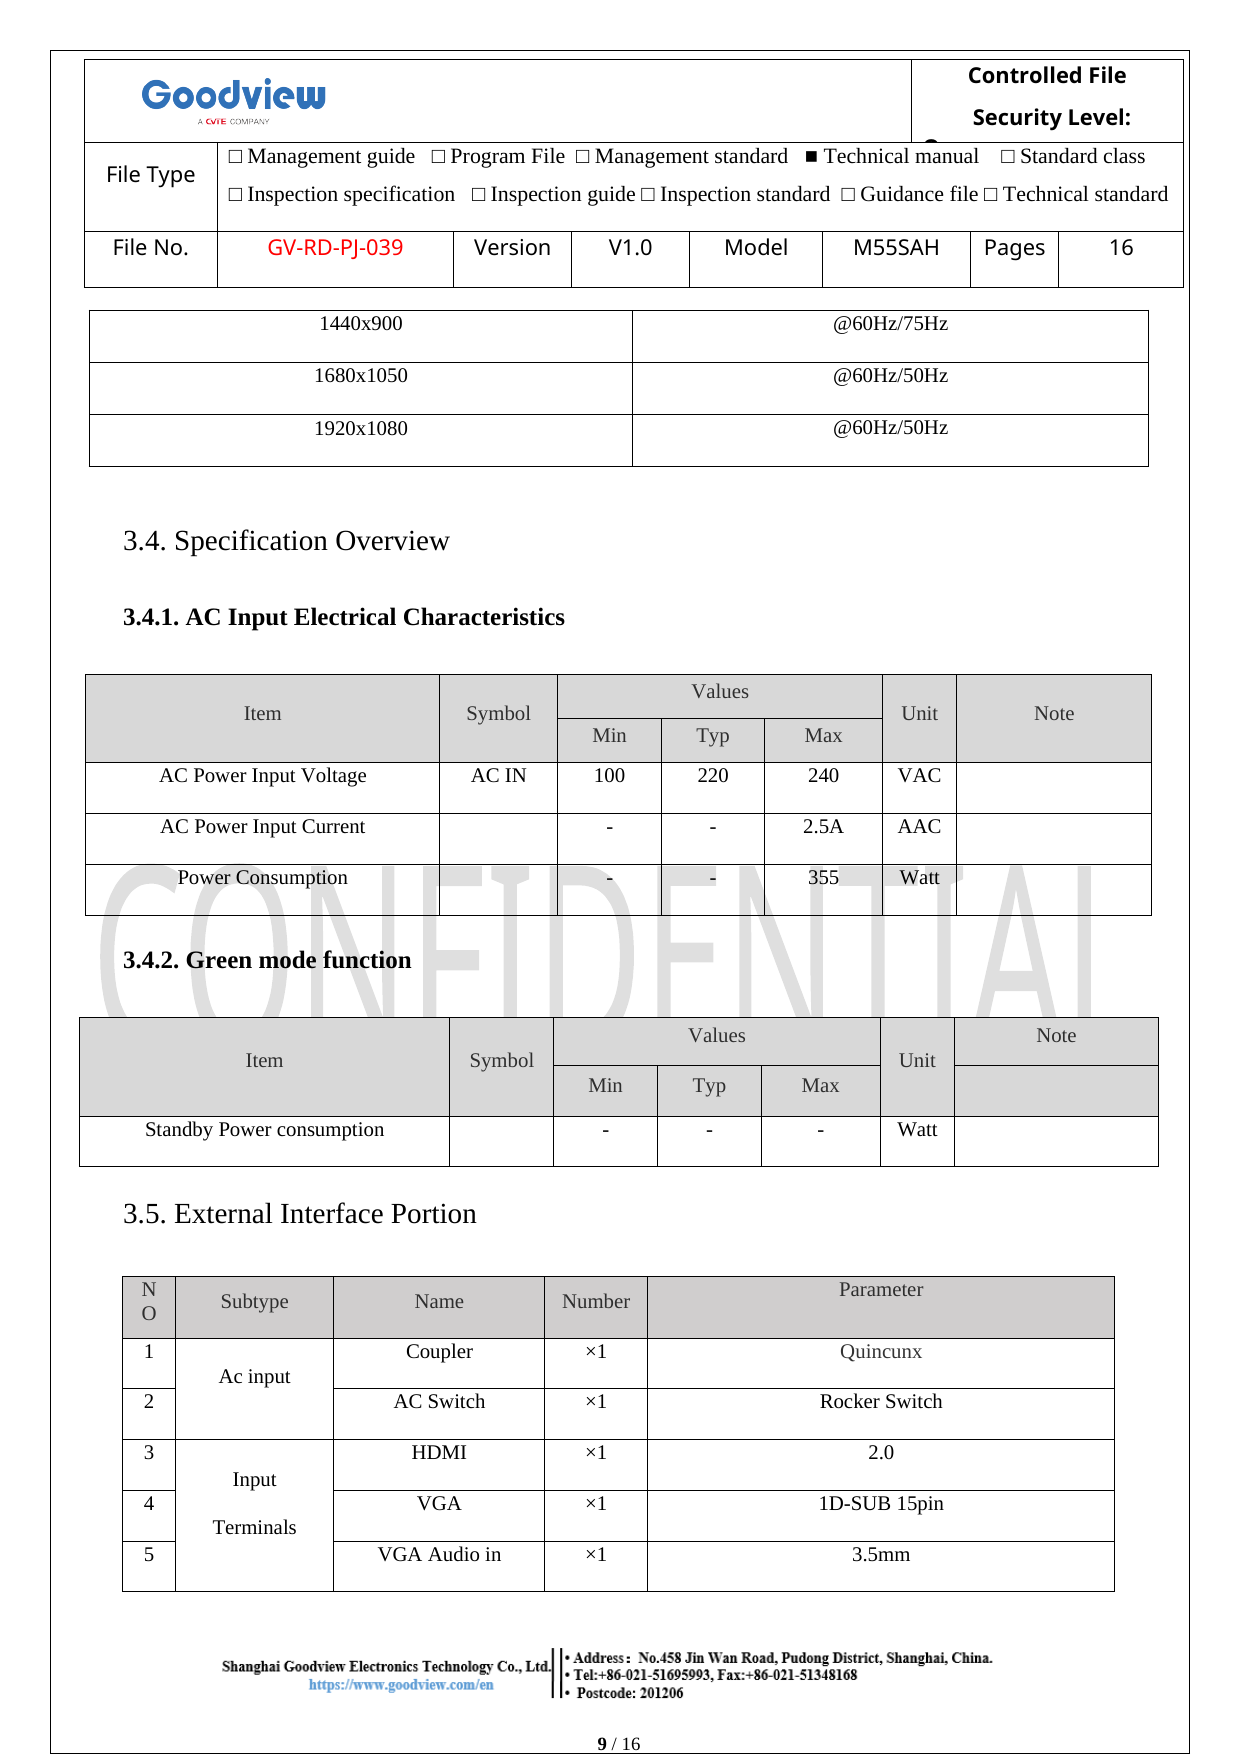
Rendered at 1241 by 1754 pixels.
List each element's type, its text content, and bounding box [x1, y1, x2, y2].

table_cell AC IN [440, 763, 557, 813]
table_cell 2 [123, 1389, 175, 1439]
table_cell Rocker Switch [648, 1389, 1114, 1439]
table_cell @60Hz/50Hz [633, 415, 1148, 466]
table_cell [440, 814, 557, 864]
table_header Symbol [450, 1018, 553, 1116]
table_cell @60Hz/50Hz [633, 363, 1148, 414]
table_cell VGA [334, 1491, 544, 1541]
table_header Note [957, 675, 1151, 762]
table_cell [957, 865, 1151, 914]
table_cell AC Switch [334, 1389, 544, 1439]
table_cell 3.5mm [648, 1542, 1114, 1591]
table_cell Min [554, 1066, 657, 1116]
table_cell @60Hz/75Hz [633, 311, 1148, 362]
table_cell VGA Audio in [334, 1542, 544, 1591]
table_header Values [554, 1018, 880, 1065]
table_cell [450, 1117, 553, 1166]
table_cell 2.5A [765, 814, 882, 864]
table_cell 1 [123, 1339, 175, 1388]
table_cell 240 [765, 763, 882, 813]
table_cell - [554, 1117, 657, 1166]
table_header Symbol [440, 675, 557, 762]
table_cell 355 [765, 865, 882, 914]
subtitle 3.4.1. AC Input Electrical Characteristics [123, 602, 1115, 631]
table_header Subtype [176, 1277, 333, 1338]
table_cell 1D-SUB 15pin [648, 1491, 1114, 1541]
table_cell - [658, 1117, 761, 1166]
table_cell Min [558, 719, 661, 762]
table_header NO [123, 1277, 175, 1338]
table_cell Ac input [176, 1339, 333, 1439]
picture [191, 1631, 1048, 1713]
table_header Item [86, 675, 439, 762]
table_cell AC Power Input Voltage [86, 763, 439, 813]
table_cell AC Power Input Current [86, 814, 439, 864]
table_cell 100 [558, 763, 661, 813]
table_header Unit [883, 675, 956, 762]
table_cell - [662, 814, 764, 864]
table_cell Typ [658, 1066, 761, 1116]
table_cell - [662, 865, 764, 914]
table_header Note [955, 1018, 1158, 1065]
table_cell ×1 [545, 1491, 647, 1541]
table_cell 1920x1080 [90, 415, 632, 466]
table_cell 1680x1050 [90, 363, 632, 414]
table_cell Quincunx [648, 1339, 1114, 1388]
table_cell 2.0 [648, 1440, 1114, 1490]
table_cell Standby Power consumption [80, 1117, 449, 1166]
table_header Values [558, 675, 882, 718]
table_cell - [762, 1117, 880, 1166]
table_cell Power Consumption [86, 865, 439, 914]
table_header Parameter [648, 1277, 1114, 1338]
table_cell ×1 [545, 1389, 647, 1439]
table_cell 4 [123, 1491, 175, 1541]
table_cell 1440x900 [90, 311, 632, 362]
table_header Item [80, 1018, 449, 1116]
table_cell 3 [123, 1440, 175, 1490]
table_cell [955, 1117, 1158, 1166]
table_cell AAC [883, 814, 956, 864]
table_cell ×1 [545, 1542, 647, 1591]
table_cell ×1 [545, 1440, 647, 1490]
picture [99, 60, 366, 142]
table_cell Watt [883, 865, 956, 914]
table_cell Input Terminals [176, 1440, 333, 1591]
table_cell [955, 1066, 1158, 1116]
table_cell [440, 865, 557, 914]
subtitle 3.4. Specification Overview [123, 523, 1115, 556]
table_header Unit [881, 1018, 954, 1116]
table_cell [957, 814, 1151, 864]
subtitle 3.5. External Interface Portion [123, 1196, 1115, 1230]
table_cell Max [762, 1066, 880, 1116]
table_header Number [545, 1277, 647, 1338]
table_cell Coupler [334, 1339, 544, 1388]
table_cell Watt [881, 1117, 954, 1166]
table_cell [957, 763, 1151, 813]
table_cell 220 [662, 763, 764, 813]
table_cell Max [765, 719, 882, 762]
table_cell - [558, 865, 661, 914]
table_cell 5 [123, 1542, 175, 1591]
table_cell ×1 [545, 1339, 647, 1388]
subtitle 3.4.2. Green mode function [123, 945, 1115, 973]
table_cell - [558, 814, 661, 864]
table_header Name [334, 1277, 544, 1338]
table_cell Typ [662, 719, 764, 762]
table_cell VAC [883, 763, 956, 813]
table_cell HDMI [334, 1440, 544, 1490]
